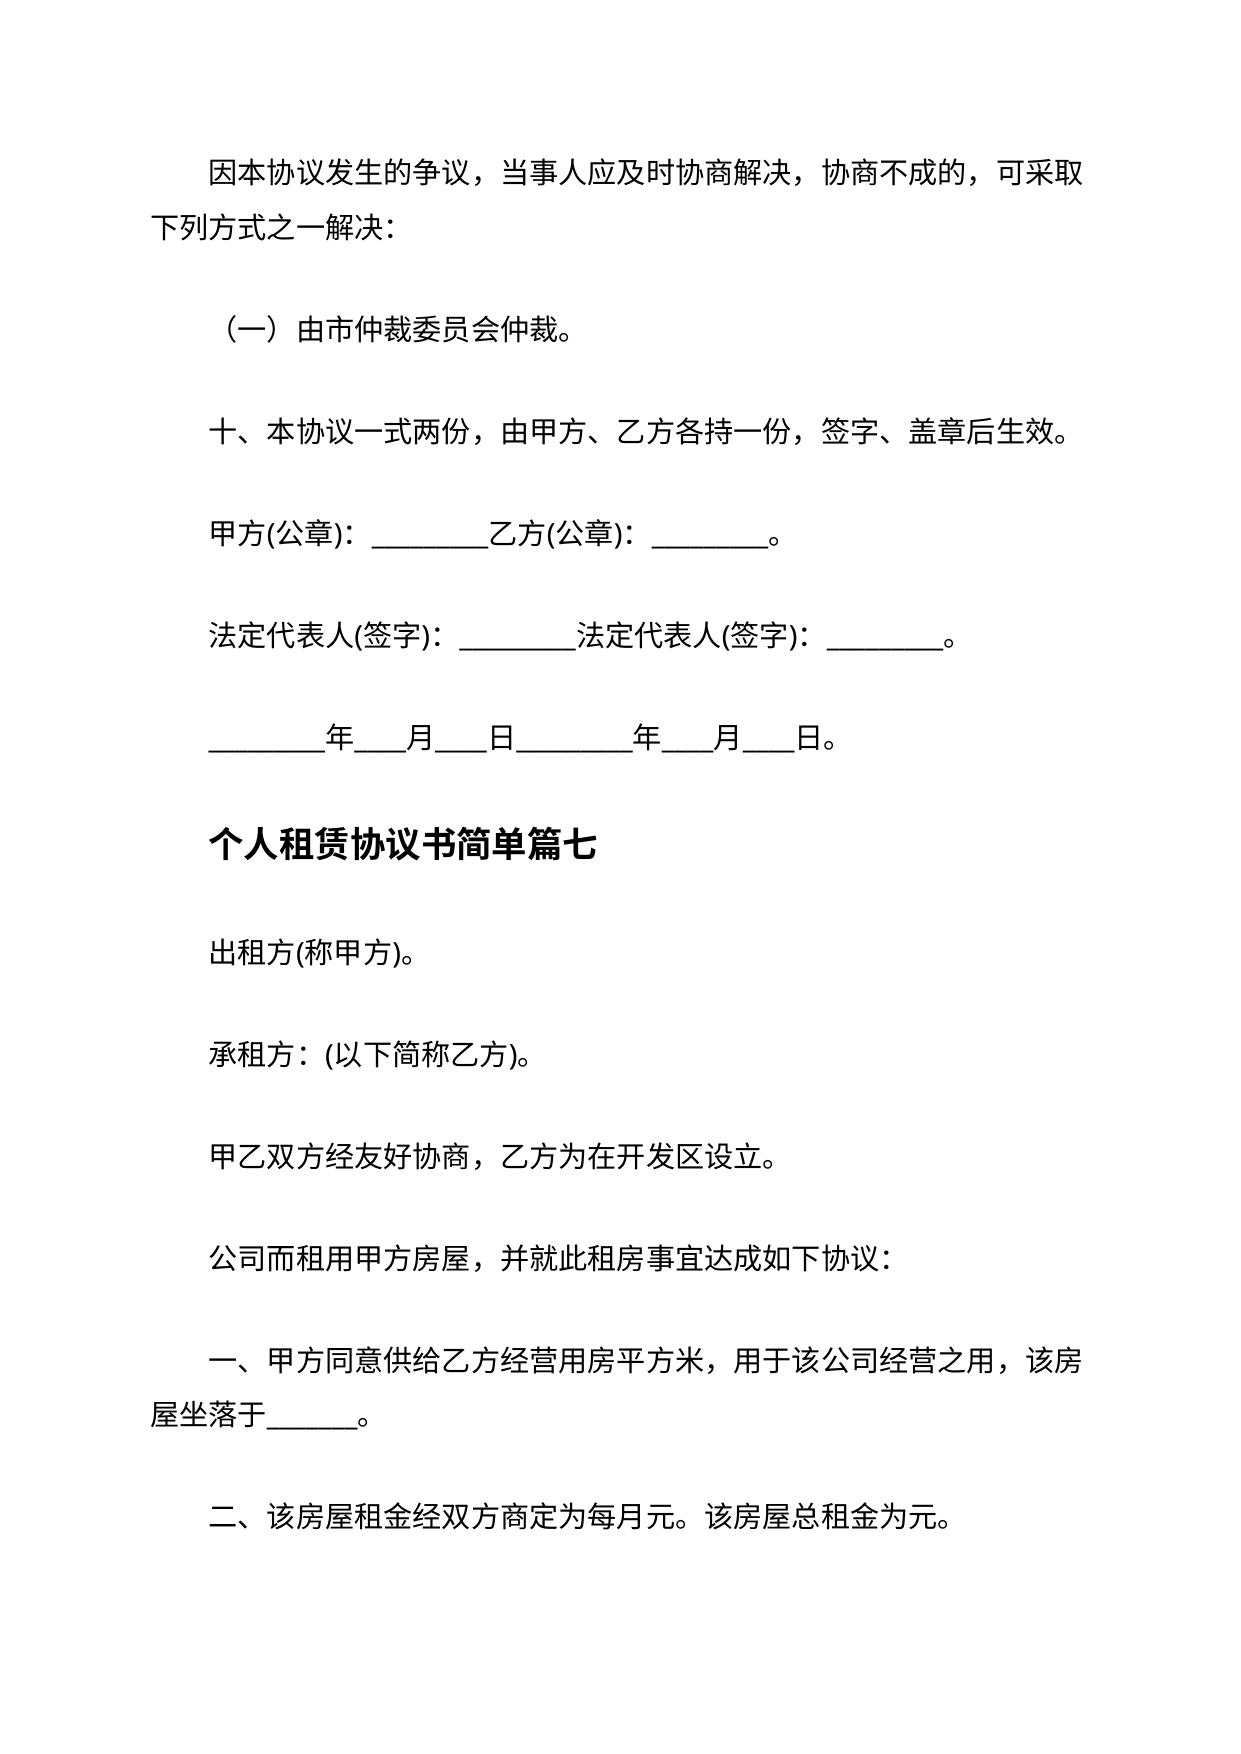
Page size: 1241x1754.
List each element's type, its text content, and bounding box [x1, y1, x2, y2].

text 二、该房屋租金经双方商定为每月元。该房屋总租金为元。 [150, 1494, 1090, 1536]
text 公司而租用甲方房屋，并就此租房事宜达成如下协议： [150, 1235, 1090, 1278]
text 甲乙双方经友好协商，乙方为在开发区设立。 [150, 1133, 1090, 1176]
text 个人租赁协议书简单篇七 [150, 816, 1090, 867]
text 一、甲方同意供给乙方经营用房平方米，用于该公司经营之用，该房屋坐落于_______。 [150, 1337, 1090, 1434]
text （一）由市仲裁委员会仲裁。 [150, 307, 1090, 349]
text _________年____月____日_________年____月____日。 [150, 714, 1090, 757]
text 十、本协议一式两份，由甲方、乙方各持一份，签字、盖章后生效。 [150, 408, 1090, 451]
text 因本协议发生的争议，当事人应及时协商解决，协商不成的，可采取下列方式之一解决： [150, 150, 1090, 247]
text 承租方：(以下简称乙方)。 [150, 1032, 1090, 1074]
text 法定代表人(签字)：_________法定代表人(签字)：_________。 [150, 612, 1090, 654]
text 出租方(称甲方)。 [150, 929, 1090, 972]
text 甲方(公章)：_________乙方(公章)：_________。 [150, 510, 1090, 553]
